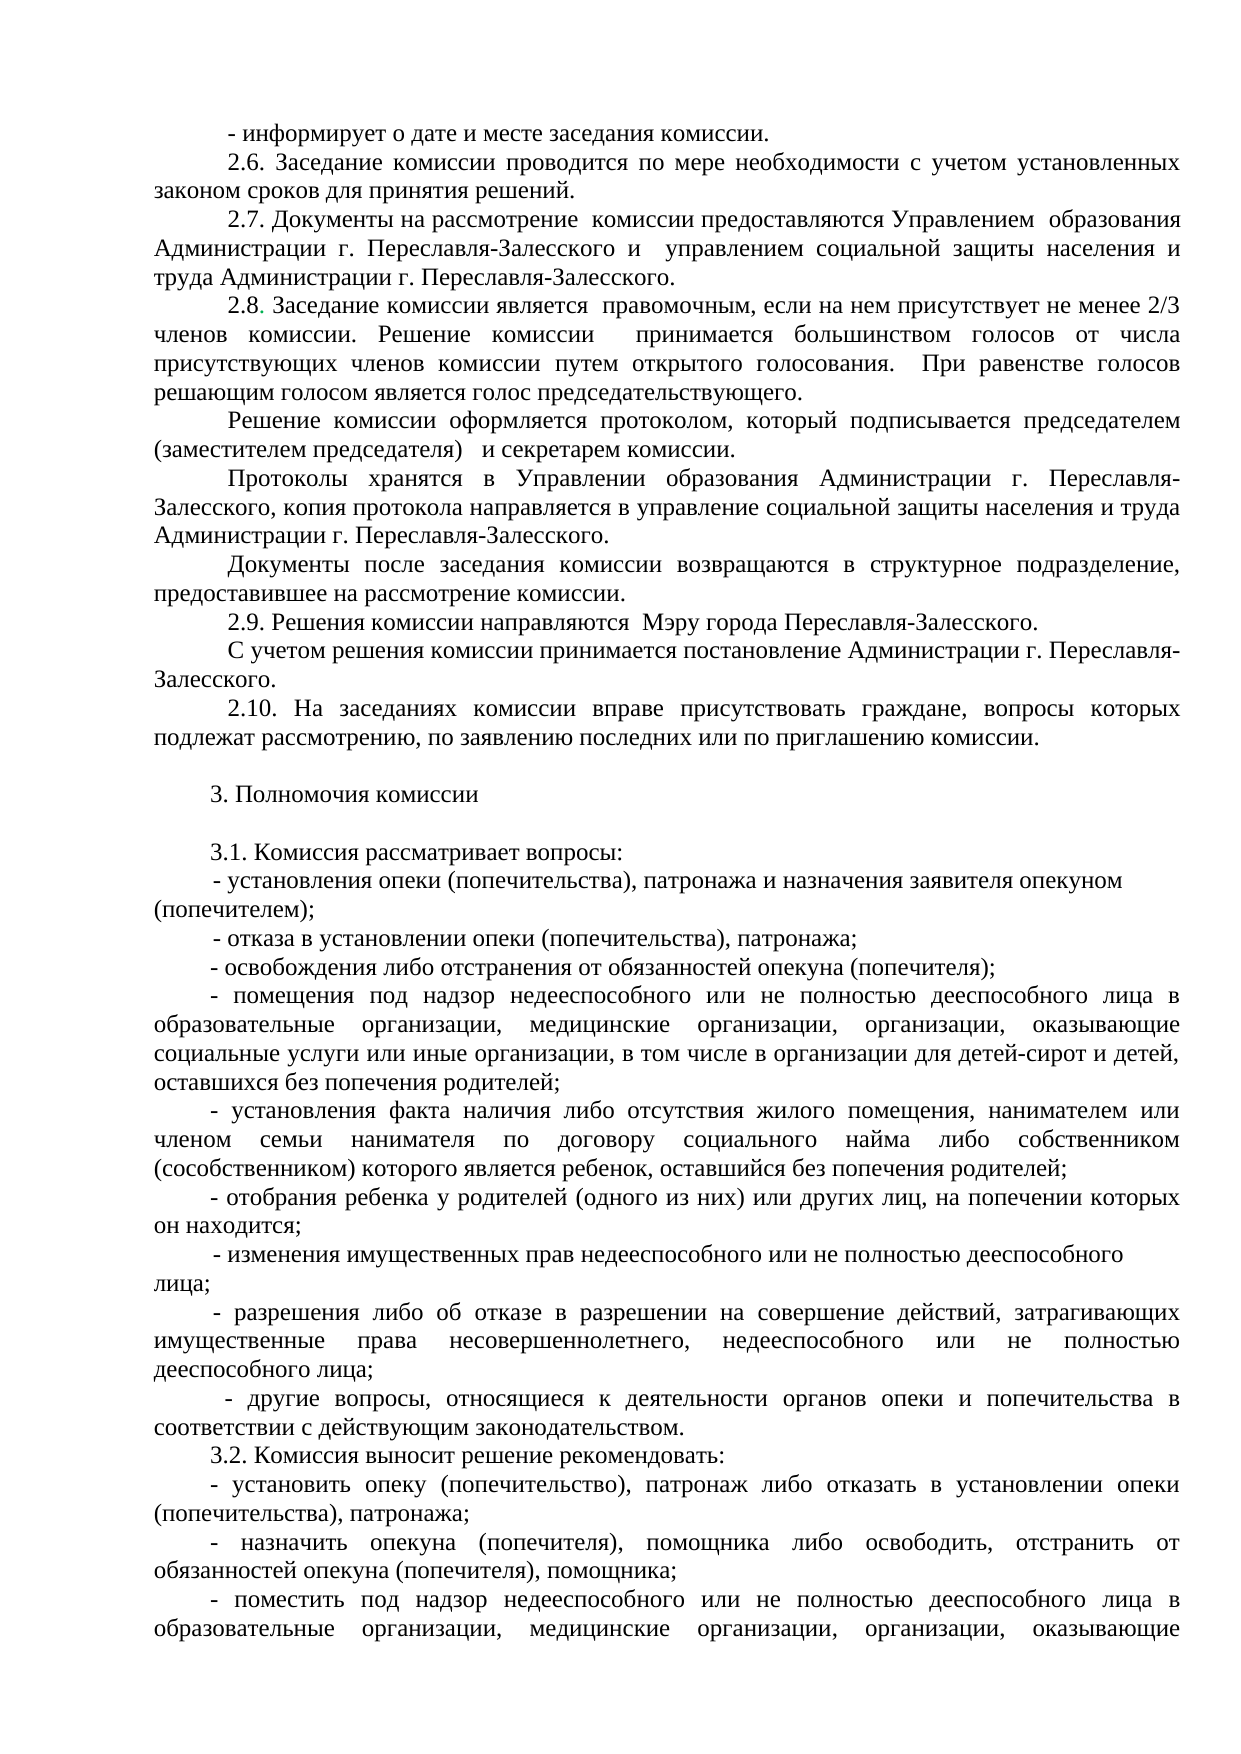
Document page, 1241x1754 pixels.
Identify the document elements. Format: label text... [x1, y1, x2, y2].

text - информирует о дате и месте заседания комиссии. [153, 118, 1181, 147]
text - изменения имущественных прав недееспособного или не полностью дееспособного лица; [153, 1239, 1181, 1297]
text - отказа в установлении опеки (попечительства), патронажа; [153, 923, 1181, 952]
text - назначить опекуна (попечителя), помощника либо освободить, отстранить от обязанностей опекуна (попечителя), помощника; [153, 1527, 1181, 1584]
text 2.9. Решения комиссии направляются Мэру города Переславля-Залесского. [153, 607, 1181, 636]
text - освобождения либо отстранения от обязанностей опекуна (попечителя); [153, 952, 1181, 981]
text 3. Полномочия комиссии [153, 779, 1181, 808]
text 2.8. Заседание комиссии является правомочным, если на нем присутствует не менее 2/3 членов комиссии. Решение комиссии принимается большинством голосов от числа присутствующих членов комиссии путем открытого голосования. При равенстве голосов решающим голосом является голос председательствующего. [153, 291, 1181, 406]
text Документы после заседания комиссии возвращаются в структурное подразделение, предоставившее на рассмотрение комиссии. [153, 549, 1181, 607]
text 2.7. Документы на рассмотрение комиссии предоставляются Управлением образования Администрации г. Переславля-Залесского и управлением социальной защиты населения и труда Администрации г. Переславля-Залесского. [153, 204, 1181, 291]
text Решение комиссии оформляется протоколом, который подписывается председателем (заместителем председателя) и секретарем комиссии. [153, 406, 1181, 463]
text - установить опеку (попечительство), патронаж либо отказать в установлении опеки (попечительства), патронажа; [153, 1469, 1181, 1527]
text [153, 1584, 1181, 1642]
text - другие вопросы, относящиеся к деятельности органов опеки и попечительства в соответствии с действующим законодательством. [153, 1383, 1181, 1441]
text 3.1. Комиссия рассматривает вопросы: [153, 837, 1181, 866]
text С учетом решения комиссии принимается постановление Администрации г. Переславля-Залесского. [153, 636, 1181, 693]
text - установления опеки (попечительства), патронажа и назначения заявителя опекуном (попечителем); [153, 866, 1181, 923]
text 2.6. Заседание комиссии проводится по мере необходимости с учетом установленных законом сроков для принятия решений. [153, 147, 1181, 204]
text - отобрания ребенка у родителей (одного из них) или других лиц, на попечении которых он находится; [153, 1182, 1181, 1239]
text - помещения под надзор недееспособного или не полностью дееспособного лица в образовательные организации, медицинские организации, организации, оказывающие социальные услуги или иные организации, в том числе в организации для детей-сирот и детей, оставшихся без попечения родителей; [153, 981, 1181, 1096]
text 3.2. Комиссия выносит решение рекомендовать: [153, 1441, 1181, 1469]
text 2.10. На заседаниях комиссии вправе присутствовать граждане, вопросы которых подлежат рассмотрению, по заявлению последних или по приглашению комиссии. [153, 693, 1181, 751]
text - разрешения либо об отказе в разрешении на совершение действий, затрагивающих имущественные права несовершеннолетнего, недееспособного или не полностью дееспособного лица; [153, 1297, 1181, 1383]
text - установления факта наличия либо отсутствия жилого помещения, нанимателем или членом семьи нанимателя по договору социального найма либо собственником (сособственником) которого является ребенок, оставшийся без попечения родителей; [153, 1096, 1181, 1182]
text Протоколы хранятся в Управлении образования Администрации г. Переславля-Залесского, копия протокола направляется в управление социальной защиты населения и труда Администрации г. Переславля-Залесского. [153, 463, 1181, 549]
